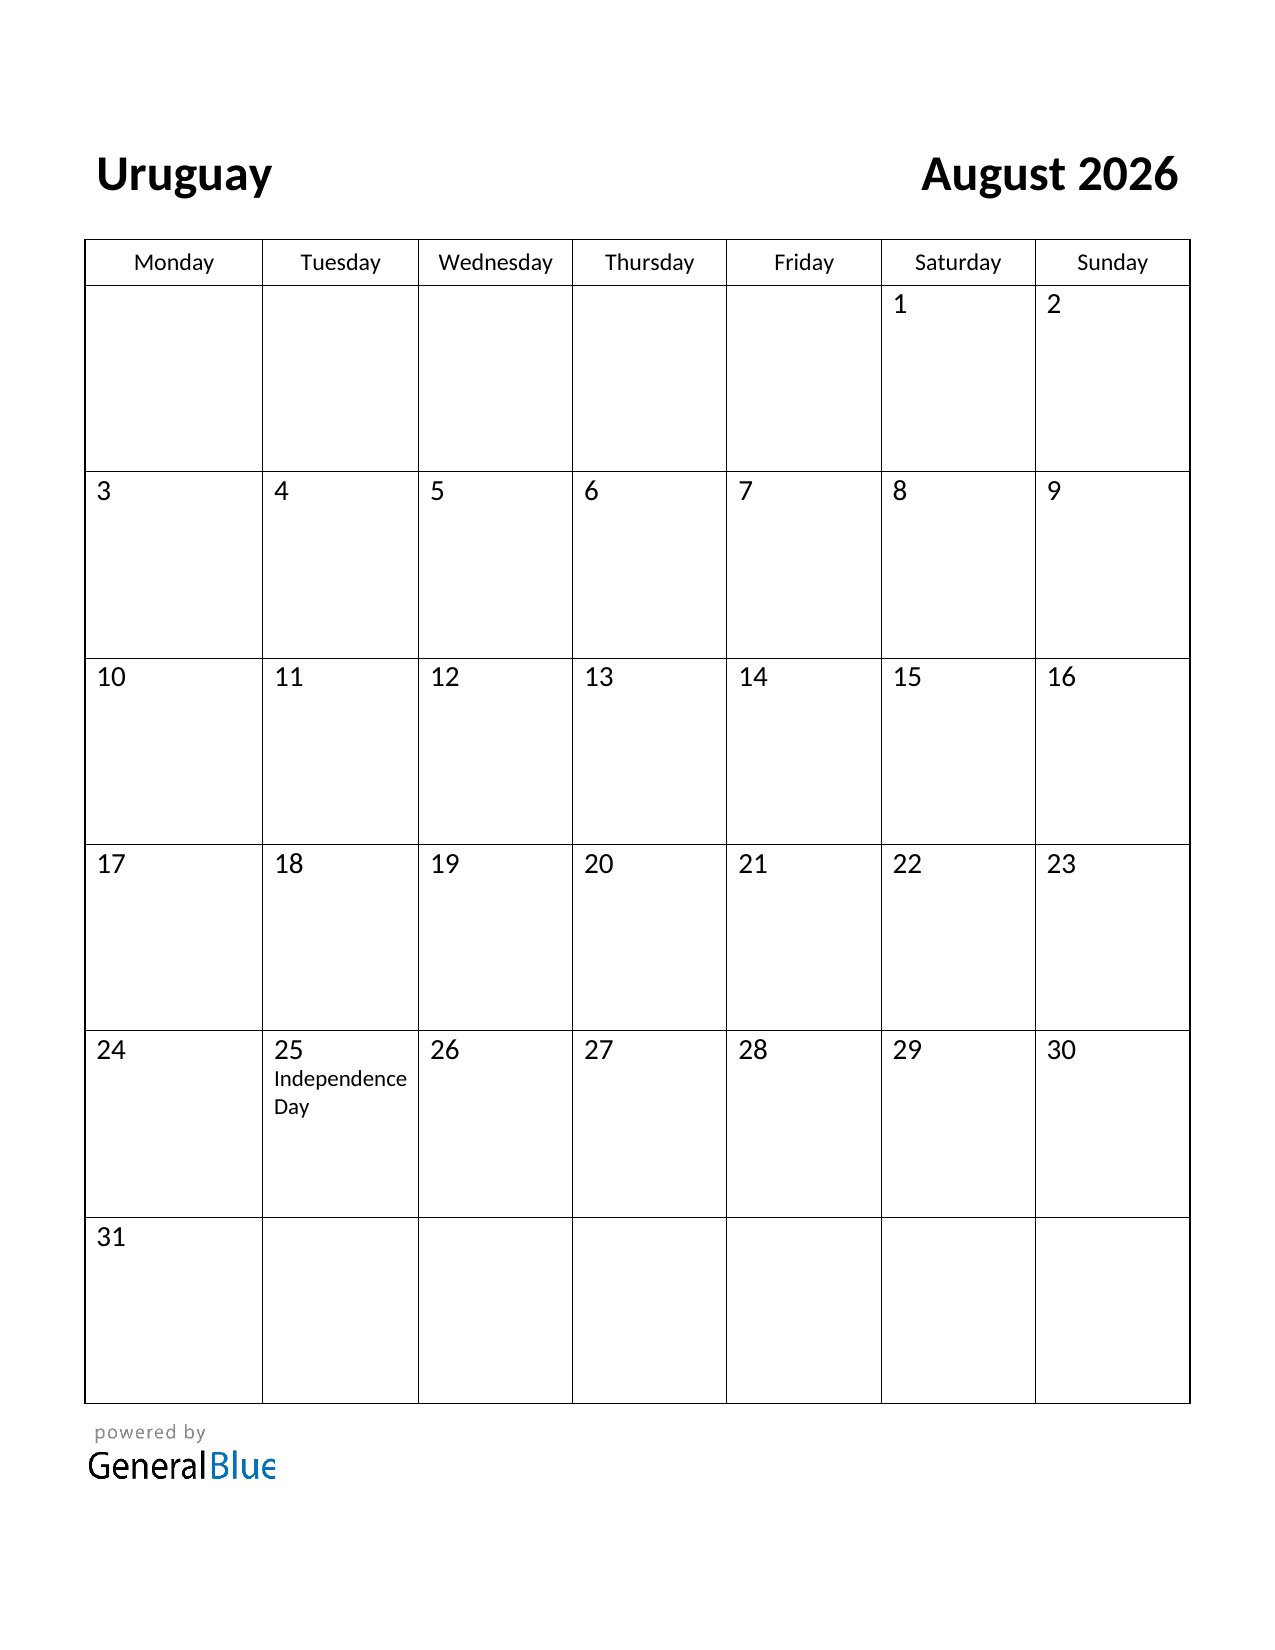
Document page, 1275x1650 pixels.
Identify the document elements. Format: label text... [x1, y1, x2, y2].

table_cell 8 [882, 472, 1035, 504]
table_cell [1036, 505, 1189, 657]
table_cell [727, 505, 881, 657]
table_cell 1 [882, 286, 1035, 318]
table_cell [86, 878, 262, 1030]
table_cell [419, 1218, 572, 1250]
table_cell [573, 286, 726, 318]
picture [87, 1421, 275, 1484]
table_cell 2 [1036, 286, 1189, 318]
table_cell [419, 1250, 572, 1403]
table_cell [882, 1064, 1035, 1217]
table_cell [263, 505, 418, 657]
table_cell 12 [419, 659, 572, 691]
table_cell [1036, 878, 1189, 1030]
table_cell 11 [263, 659, 418, 691]
table_cell [263, 1218, 418, 1250]
table_cell [419, 1064, 572, 1217]
table_cell [263, 286, 418, 318]
table_cell [86, 1064, 262, 1217]
table_cell [263, 878, 418, 1030]
table_cell [1036, 1250, 1189, 1403]
table_cell [1036, 1218, 1189, 1250]
table_cell 10 [86, 659, 262, 691]
table_cell [573, 1218, 726, 1250]
table_cell [727, 878, 881, 1030]
table_cell [727, 1250, 881, 1403]
table_cell [727, 691, 881, 844]
table_cell 14 [727, 659, 881, 691]
table_cell 30 [1036, 1031, 1189, 1064]
table_cell [85, 1404, 1190, 1502]
table_cell Independence Day [263, 1064, 418, 1217]
table_cell 16 [1036, 659, 1189, 691]
table_cell 6 [573, 472, 726, 504]
table_cell Tuesday [263, 240, 418, 284]
table_cell 13 [573, 659, 726, 691]
table_cell [263, 691, 418, 844]
table_cell [573, 1064, 726, 1217]
table_cell [263, 318, 418, 471]
table_cell [1036, 691, 1189, 844]
table_cell 3 [86, 472, 262, 504]
table_cell 25 [263, 1031, 418, 1064]
table_cell [86, 691, 262, 844]
table_cell [882, 318, 1035, 471]
table_cell [573, 1250, 726, 1403]
table_cell [86, 1250, 262, 1403]
table_cell [727, 1064, 881, 1217]
table_cell 17 [86, 845, 262, 877]
table_cell [727, 318, 881, 471]
table_cell [1036, 318, 1189, 471]
table_cell [573, 878, 726, 1030]
table_cell Sunday [1036, 240, 1189, 284]
table_cell [86, 286, 262, 318]
table_cell 22 [882, 845, 1035, 877]
table_cell [727, 1218, 881, 1250]
table_cell 5 [419, 472, 572, 504]
table_cell 19 [419, 845, 572, 877]
table_cell [882, 878, 1035, 1030]
table_cell 23 [1036, 845, 1189, 877]
table_cell 18 [263, 845, 418, 877]
table_cell [573, 318, 726, 471]
table_cell Saturday [882, 240, 1035, 284]
table_cell [882, 691, 1035, 844]
table_cell [419, 691, 572, 844]
table_cell Thursday [573, 240, 726, 284]
table_cell 9 [1036, 472, 1189, 504]
table_cell [1036, 1064, 1189, 1217]
table_cell [573, 505, 726, 657]
table_cell 7 [727, 472, 881, 504]
table_cell Wednesday [419, 240, 572, 284]
table_cell [263, 1250, 418, 1403]
table_cell [86, 318, 262, 471]
table_cell [882, 505, 1035, 657]
table_cell [727, 286, 881, 318]
table_cell 26 [419, 1031, 572, 1064]
table_cell 29 [882, 1031, 1035, 1064]
table_cell [882, 1250, 1035, 1403]
table_cell [86, 505, 262, 657]
table_cell 15 [882, 659, 1035, 691]
table_cell [419, 318, 572, 471]
table_cell Monday [86, 240, 262, 284]
table_cell 20 [573, 845, 726, 877]
table_header August 2026 [573, 105, 1190, 239]
table_cell Friday [727, 240, 881, 284]
table_cell [419, 878, 572, 1030]
table_cell 21 [727, 845, 881, 877]
table_cell [573, 691, 726, 844]
table_cell [419, 286, 572, 318]
table_cell [419, 505, 572, 657]
table_header Uruguay [85, 105, 573, 239]
table_cell [882, 1218, 1035, 1250]
table_cell 31 [86, 1218, 262, 1250]
table_cell 28 [727, 1031, 881, 1064]
table_cell 4 [263, 472, 418, 504]
table_cell 27 [573, 1031, 726, 1064]
table_cell 24 [86, 1031, 262, 1064]
